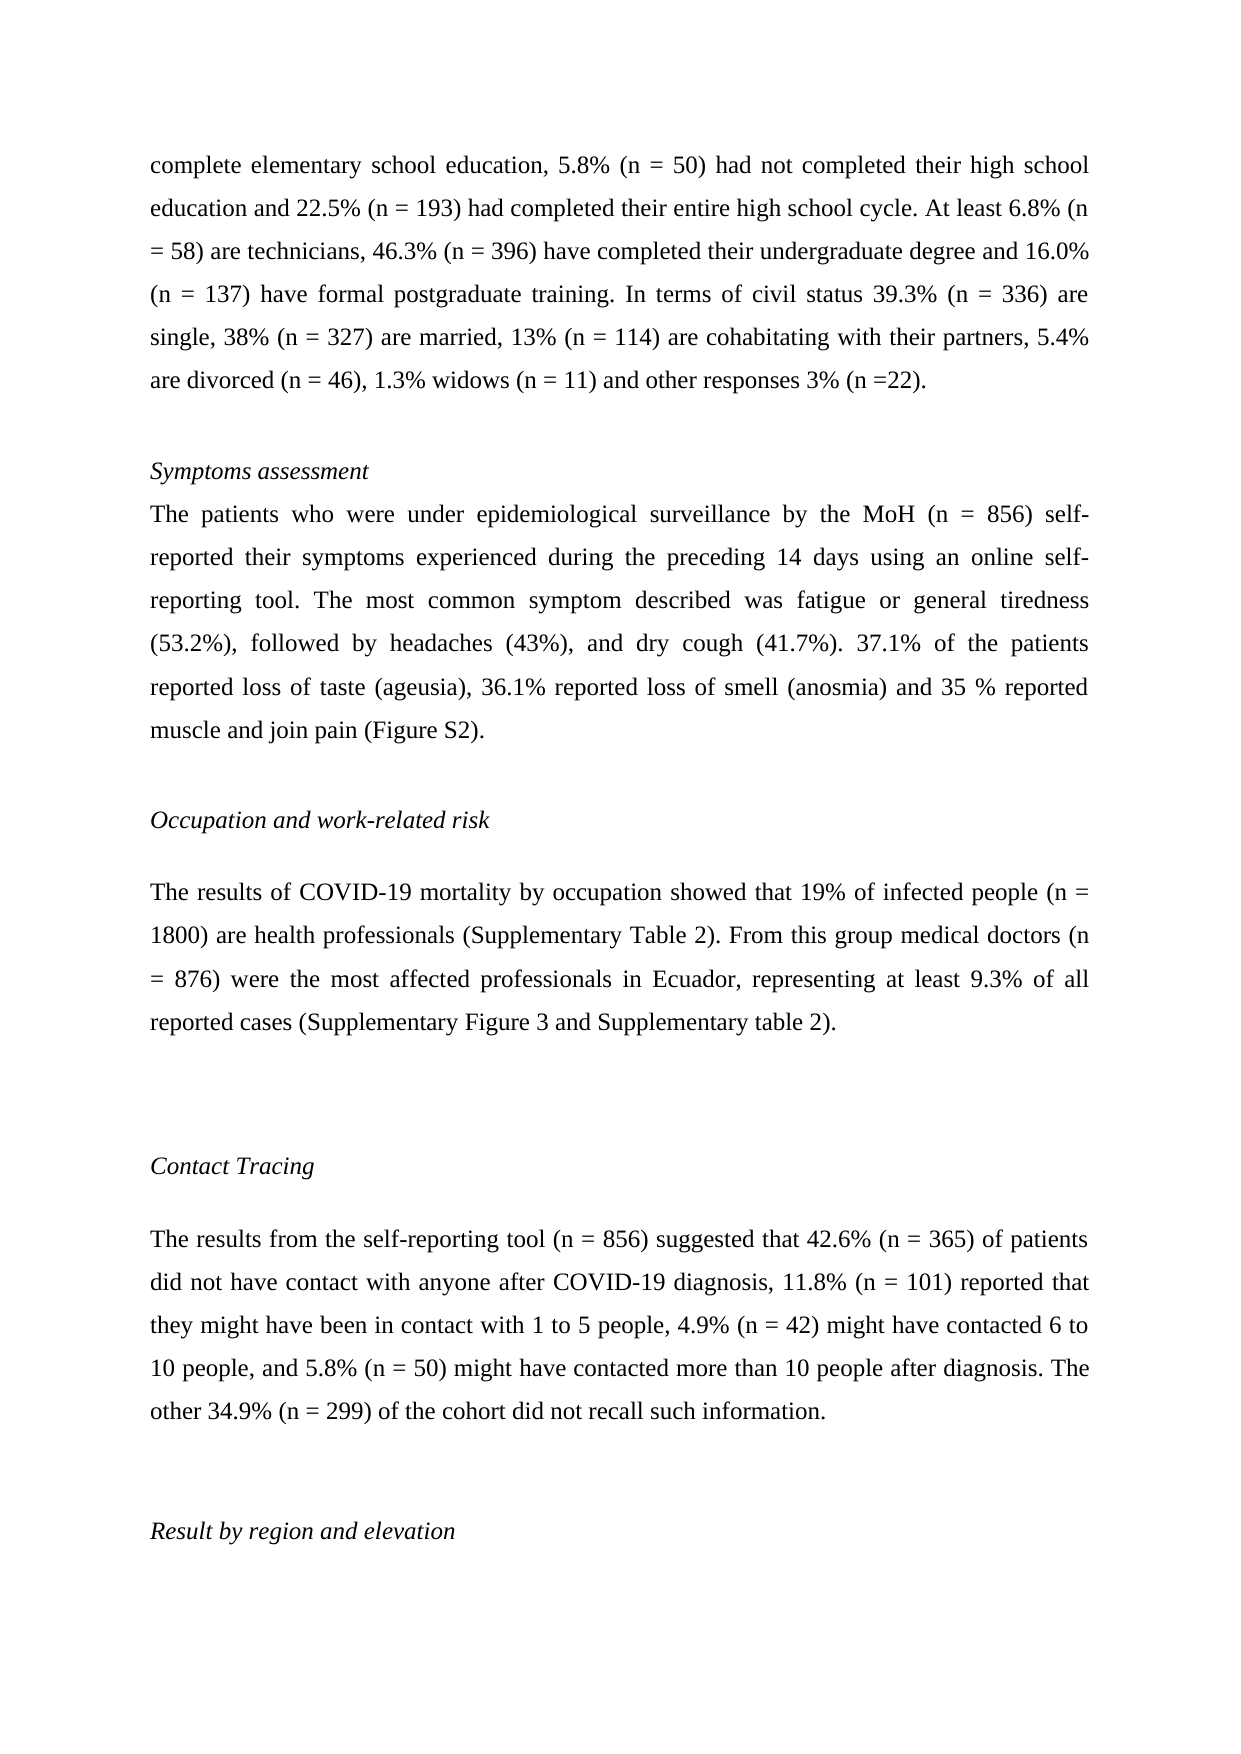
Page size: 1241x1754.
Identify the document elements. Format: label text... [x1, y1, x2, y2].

text The patients who were under epidemiological surveillance by the MoH (n = 856) self-reported their symptoms experienced during the preceding 14 days using an online self-reporting tool. The most common symptom described was fatigue or general tiredness (53.2%), followed by headaches (43%), and dry cough (41.7%). 37.1% of the patients reported loss of taste (ageusia), 36.1% reported loss of smell (anosmia) and 35 % reported muscle and join pain (Figure S2). [150, 499, 1090, 743]
subtitle Symptoms assessment [150, 456, 1090, 485]
subtitle Result by region and elevation [150, 1516, 1090, 1544]
subtitle Contact Tracing [150, 1151, 1090, 1180]
text The results from the self-reporting tool (n = 856) suggested that 42.6% (n = 365) of patients did not have contact with anyone after COVID-19 diagnosis, 11.8% (n = 101) reported that they might have been in contact with 1 to 5 people, 4.9% (n = 42) might have contacted 6 to 10 people, and 5.8% (n = 50) might have contacted more than 10 people after diagnosis. The other 34.9% (n = 299) of the cohort did not recall such information. [150, 1224, 1090, 1425]
text The results of COVID-19 mortality by occupation showed that 19% of infected people (n = 1800) are health professionals (Supplementary Table 2). From this group medical doctors (n = 876) were the most affected professionals in Ecuador, representing at least 9.3% of all reported cases (Supplementary Figure 3 and Supplementary table 2). [150, 877, 1090, 1036]
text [150, 150, 1090, 394]
subtitle Occupation and work-related risk [150, 805, 1090, 834]
